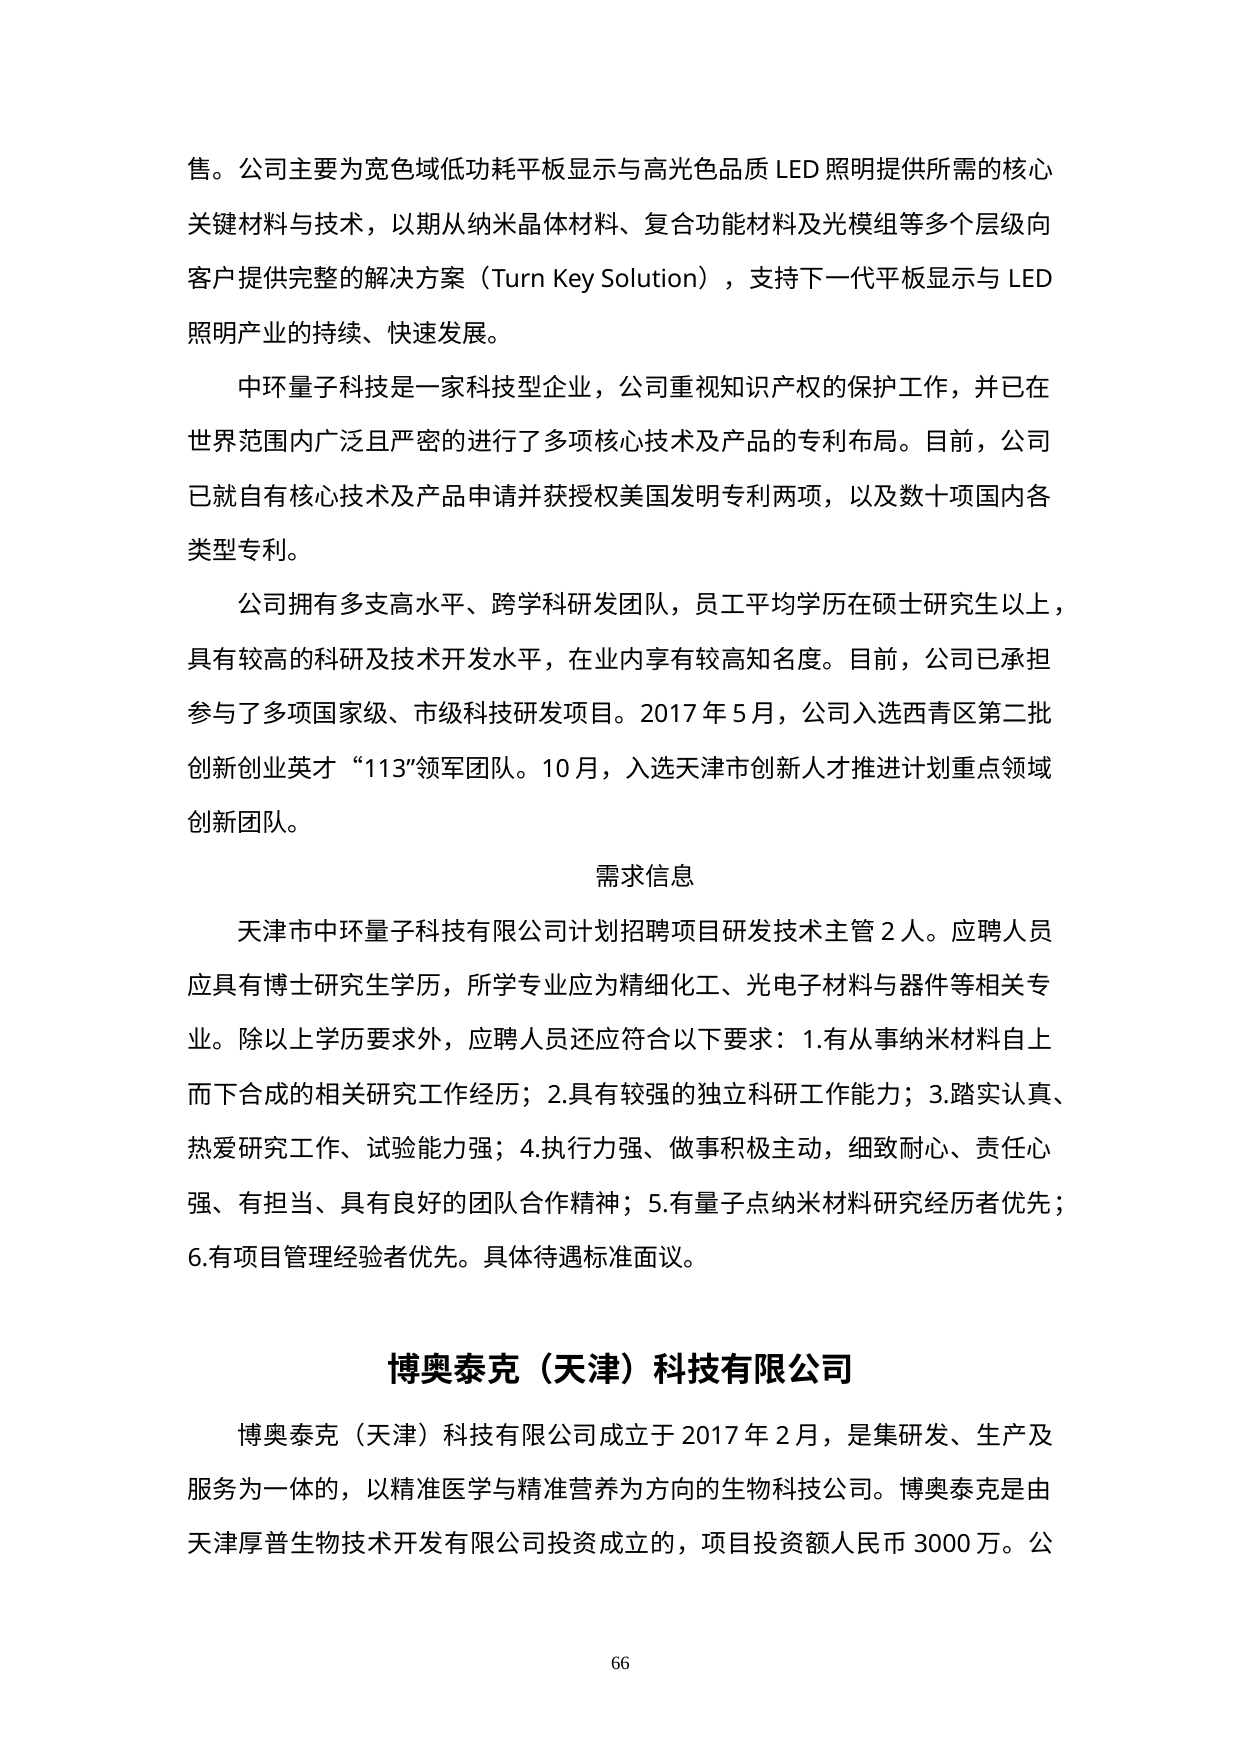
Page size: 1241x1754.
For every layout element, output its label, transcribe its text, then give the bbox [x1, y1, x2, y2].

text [187, 1415, 1053, 1560]
text 需求信息 [187, 857, 1053, 893]
text 公司拥有多支高水平、跨学科研发团队，员工平均学历在硕士研究生以上，具有较高的科研及技术开发水平，在业内享有较高知名度。目前，公司已承担、参与了多项国家级、市级科技研发项目。2017年5月，公司入选西青区第二批创新创业英才“113”领军团队。10月，入选天津市创新人才推进计划重点领域创新团队。 [187, 585, 1053, 839]
text 天津市中环量子科技有限公司计划招聘项目研发技术主管2人。应聘人员应具有博士研究生学历，所学专业应为精细化工、光电子材料与器件等相关专业。除以上学历要求外，应聘人员还应符合以下要求：1.有从事纳米材料自上而下合成的相关研究工作经历；2.具有较强的独立科研工作能力；3.踏实认真、热爱研究工作、试验能力强；4.执行力强、做事积极主动，细致耐心、责任心强、有担当、具有良好的团队合作精神；5.有量子点纳米材料研究经历者优先；6.有项目管理经验者优先。具体待遇标准面议。 [187, 911, 1053, 1274]
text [187, 150, 1053, 349]
subtitle 博奥泰克（天津）科技有限公司 [187, 1343, 1053, 1391]
text 中环量子科技是一家科技型企业，公司重视知识产权的保护工作，并已在世界范围内广泛且严密的进行了多项核心技术及产品的专利布局。目前，公司已就自有核心技术及产品申请并获授权美国发明专利两项，以及数十项国内各类型专利。 [187, 367, 1053, 567]
